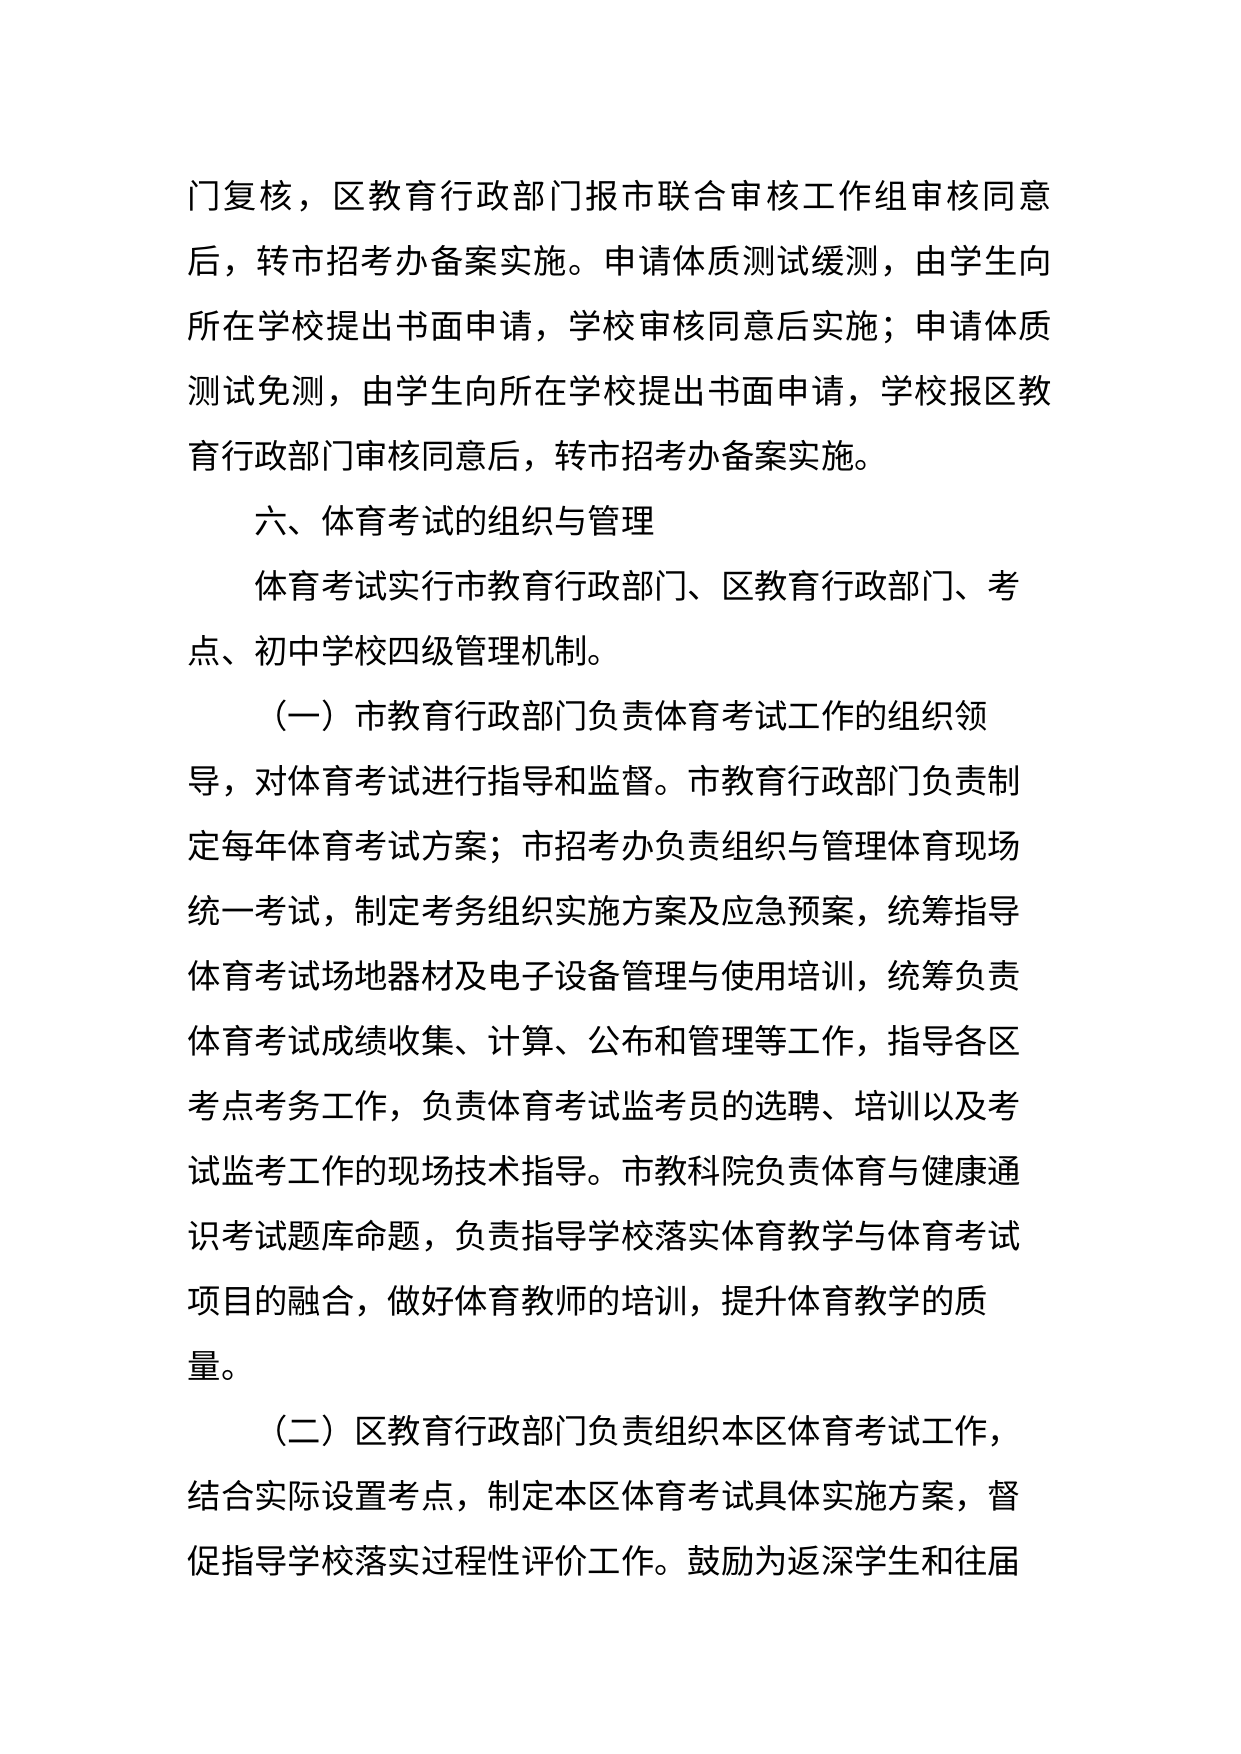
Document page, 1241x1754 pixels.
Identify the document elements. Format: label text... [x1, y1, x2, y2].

text 体育考试实行市教育行政部门、区教育行政部门、考点、初中学校四级管理机制。 [187, 552, 1053, 682]
text 六、体育考试的组织与管理 [187, 487, 1053, 552]
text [187, 1397, 1053, 1592]
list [187, 162, 1053, 487]
text （一）市教育行政部门负责体育考试工作的组织领导，对体育考试进行指导和监督。市教育行政部门负责制定每年体育考试方案；市招考办负责组织与管理体育现场统一考试，制定考务组织实施方案及应急预案，统筹指导体育考试场地器材及电子设备管理与使用培训，统筹负责体育考试成绩收集、计算、公布和管理等工作，指导各区考点考务工作，负责体育考试监考员的选聘、培训以及考试监考工作的现场技术指导。市教科院负责体育与健康通识考试题库命题，负责指导学校落实体育教学与体育考试项目的融合，做好体育教师的培训，提升体育教学的质量。 [187, 682, 1053, 1397]
